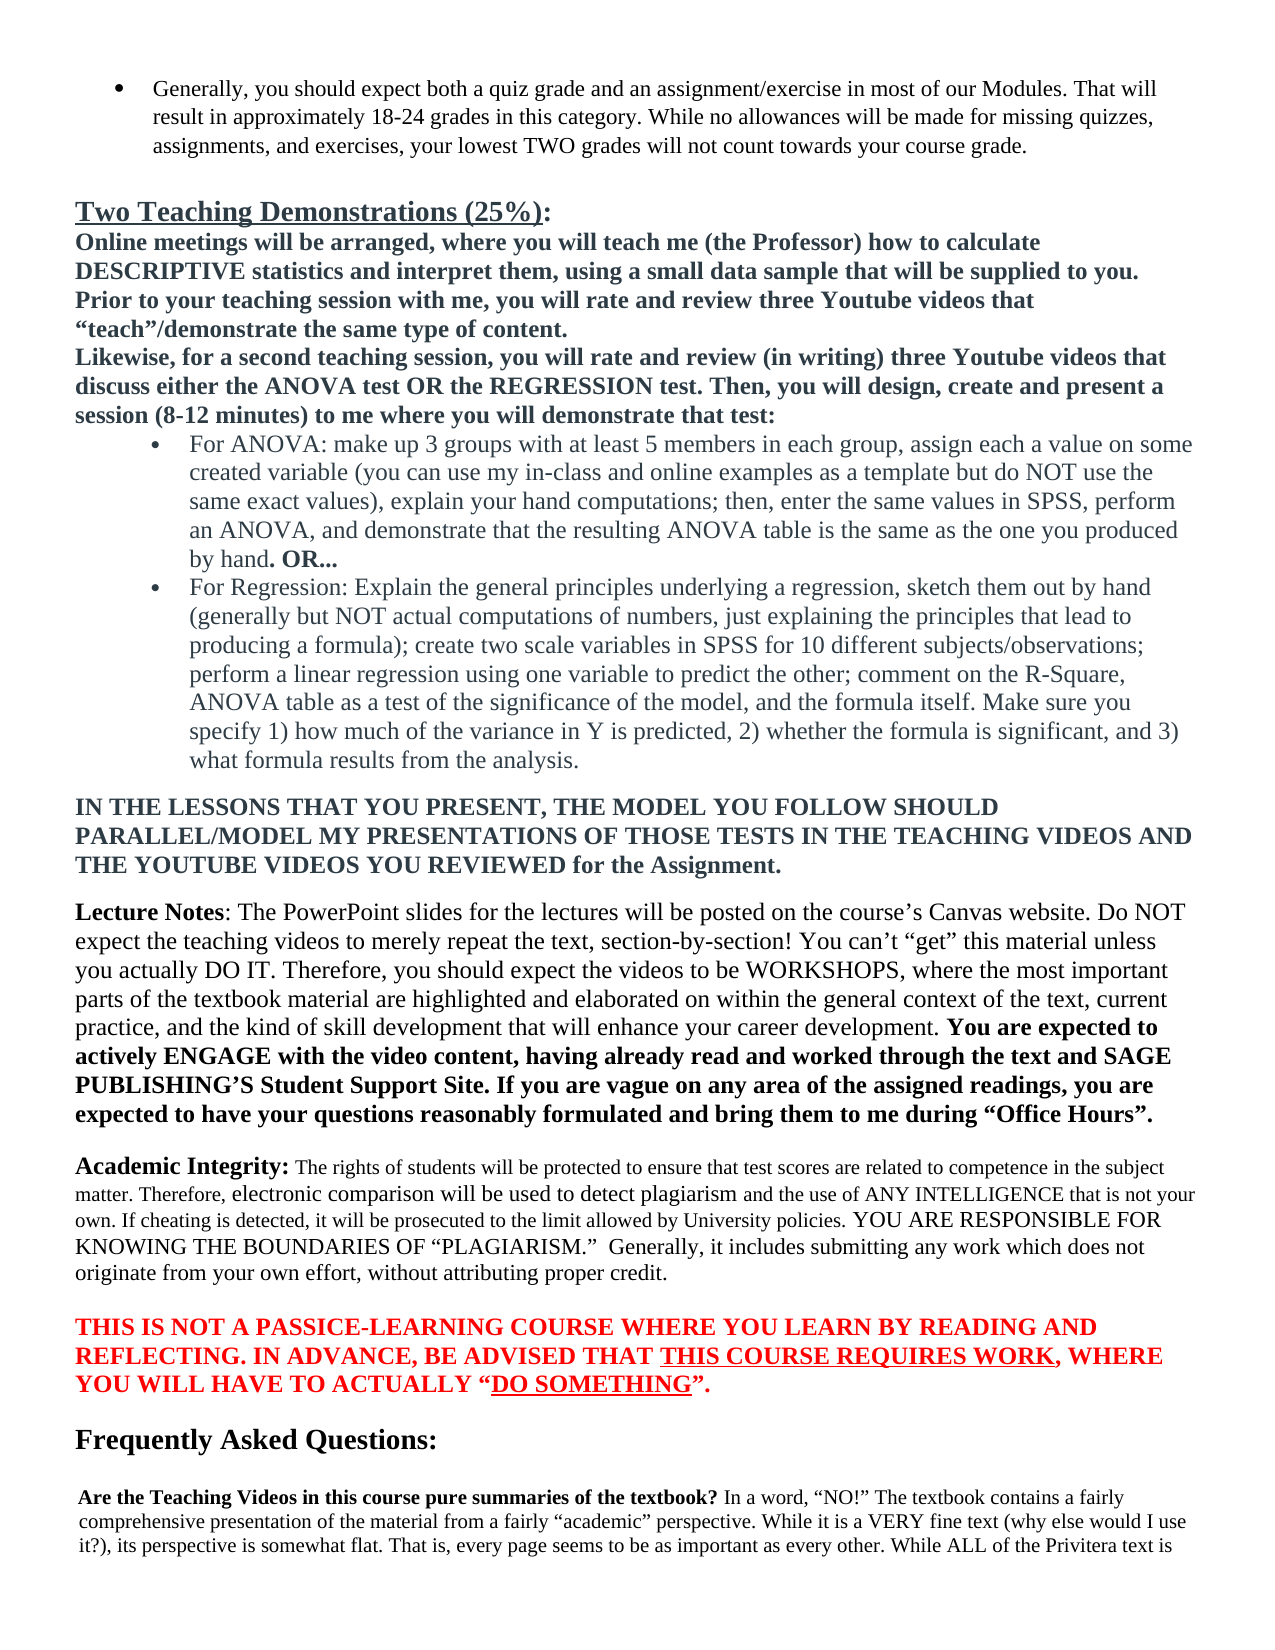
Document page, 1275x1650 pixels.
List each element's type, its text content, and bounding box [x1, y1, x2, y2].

text Academic Integrity: The rights of students will be protected to ensure that test scores are related to competence in the subject matter. Therefore, electronic comparison will be used to detect plagiarism and the use of ANY INTELLIGENCE that is not your own. If cheating is detected, it will be prosecuted to the limit allowed by University policies. YOU ARE RESPONSIBLE FOR KNOWING THE BOUNDARIES OF “PLAGIARISM.” Generally, it includes submitting any work which does not originate from your own effort, without attributing proper credit. [75, 1151, 1200, 1286]
text Online meetings will be arranged, where you will teach me (the Professor) how to calculate DESCRIPTIVE statistics and interpret them, using a small data sample that will be supplied to you. Prior to your teaching session with me, you will rate and review three Youtube videos that “teach”/demonstrate the same type of content. [75, 227, 1200, 342]
text Frequently Asked Questions: [75, 1422, 1200, 1456]
text IN THE LESSONS THAT YOU PRESENT, THE MODEL YOU FOLLOW SHOULD PARALLEL/MODEL MY PRESENTATIONS OF THOSE TESTS IN THE TEACHING VIDEOS AND THE YOUTUBE VIDEOS YOU REVIEWED for the Assignment. [75, 792, 1200, 879]
text Lecture Notes: The PowerPoint slides for the lectures will be posted on the course’s Canvas website. Do NOT expect the teaching videos to merely repeat the text, section-by-section! You can’t “get” this material unless you actually DO IT. Therefore, you should expect the videos to be WORKSHOPS, where the most important parts of the textbook material are highlighted and elaborated on within the general context of the text, current practice, and the kind of skill development that will enhance your career development. You are expected to actively ENGAGE with the video content, having already read and worked through the text and SAGE PUBLISHING’S Student Support Site. If you are vague on any area of the assigned readings, you are expected to have your questions reasonably formulated and bring them to me during “Office Hours”. [75, 897, 1200, 1127]
text Likewise, for a second teaching session, you will rate and review (in writing) three Youtube videos that discuss either the ANOVA test OR the REGRESSION test. Then, you will design, create and present a session (8-12 minutes) to me where you will demonstrate that test: [75, 342, 1200, 429]
list For Regression: Explain the general principles underlying a regression, sketch them out by hand (generally but NOT actual computations of numbers, just explaining the principles that lead to producing a formula); create two scale variables in SPSS for 10 different subjects/observations; perform a linear regression using one variable to predict the other; comment on the R-Square, ANOVA table as a test of the significance of the model, and the formula itself. Make sure you specify 1) how much of the variance in Y is predicted, 2) whether the formula is significant, and 3) what formula results from the analysis. [152, 572, 1200, 774]
text THIS IS NOT A PASSICE-LEARNING COURSE WHERE YOU LEARN BY READING AND REFLECTING. IN ADVANCE, BE ADVISED THAT THIS COURSE REQUIRES WORK, WHERE YOU WILL HAVE TO ACTUALLY “DO SOMETHING”. [75, 1312, 1200, 1398]
list For ANOVA: make up 3 groups with at least 5 members in each group, assign each a value on some created variable (you can use my in-class and online examples as a template but do NOT use the same exact values), explain your hand computations; then, enter the same values in SPSS, perform an ANOVA, and demonstrate that the resulting ANOVA table is the same as the one you produced by hand. OR... [152, 429, 1200, 572]
list Generally, you should expect both a quiz grade and an assignment/exercise in most of our Modules. That will result in approximately 18-24 grades in this category. While no allowances will be made for missing quizzes, assignments, and exercises, your lowest TWO grades will not count towards your course grade. [115, 75, 1200, 158]
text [78, 1485, 1200, 1557]
text Two Teaching Demonstrations (25%): [75, 194, 1200, 227]
